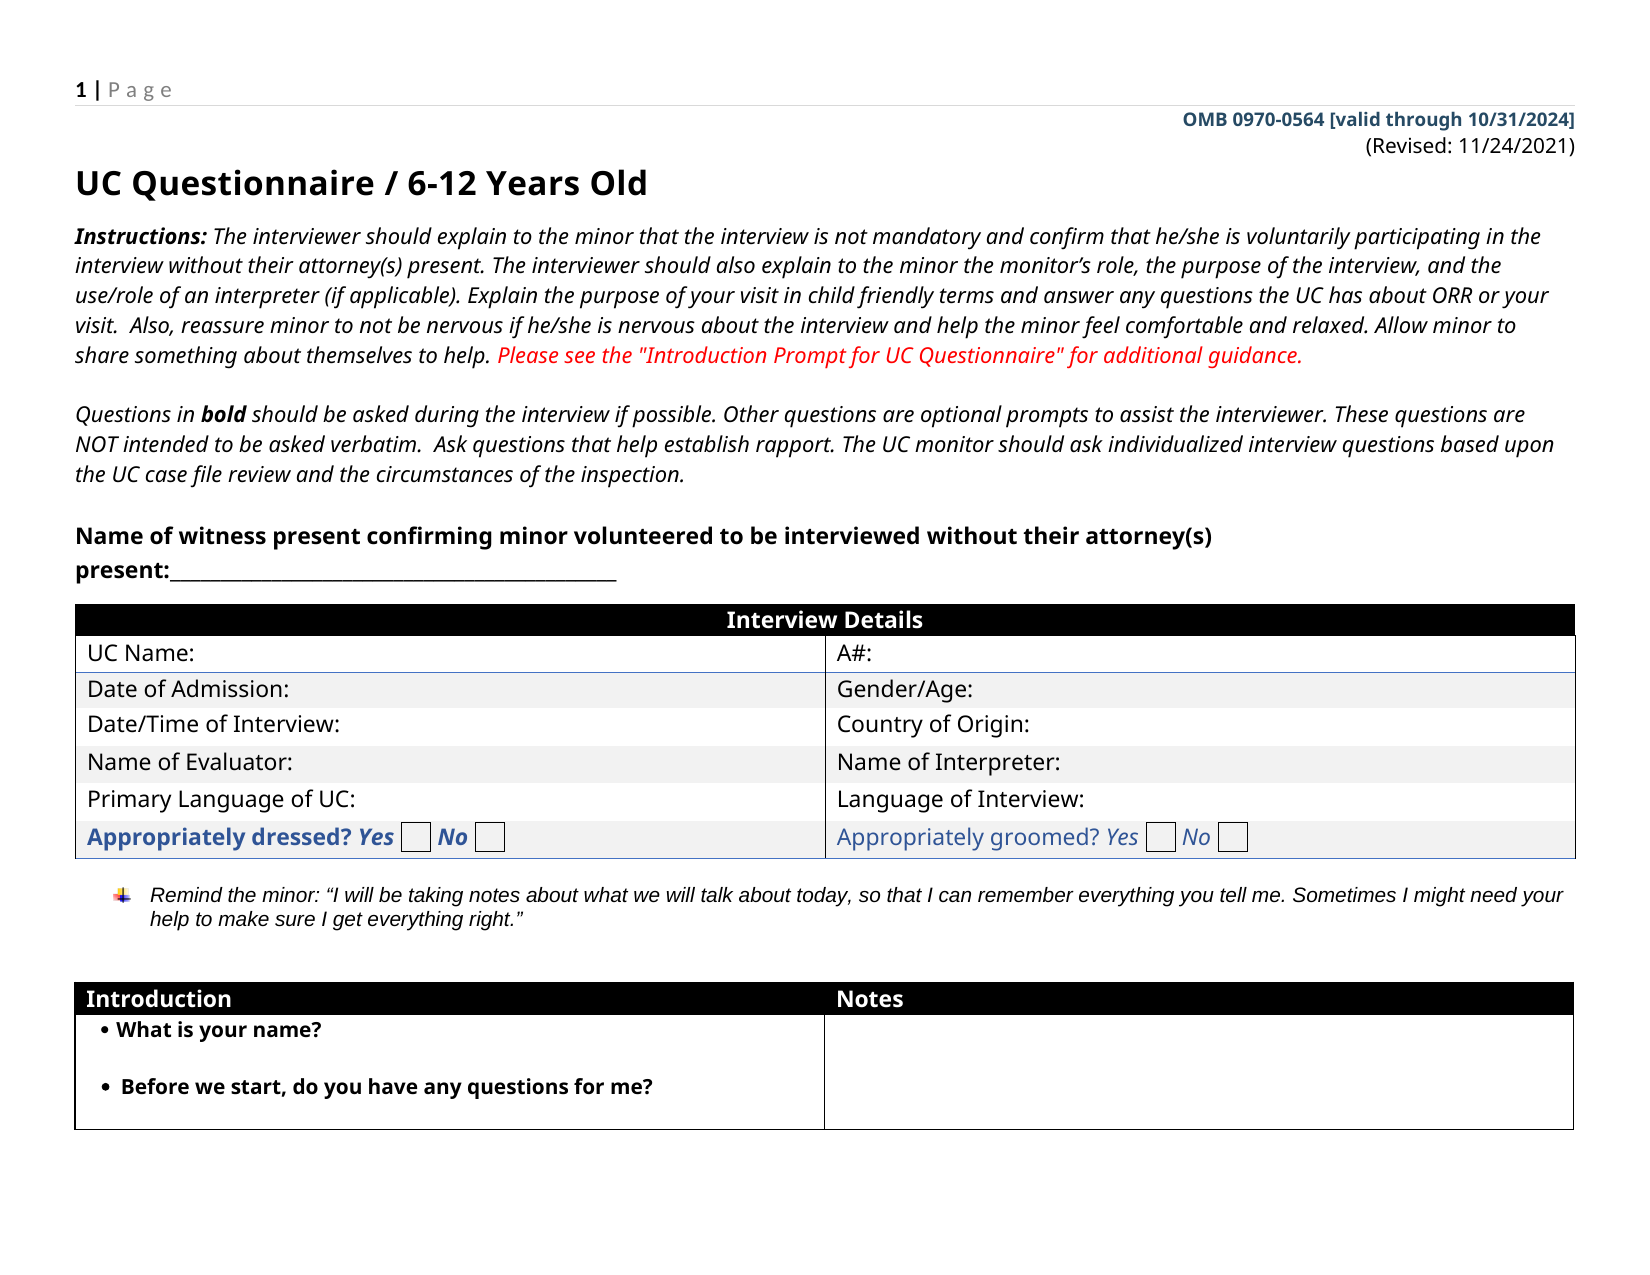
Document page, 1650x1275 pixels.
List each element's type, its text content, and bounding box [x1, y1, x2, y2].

table_cell Appropriately dressed? Yes No [76, 821, 825, 858]
text Instructions: The interviewer should explain to the minor that the interview is not mandatory and confirm that he/she is voluntarily participating in the interview without their attorney(s) present. The interviewer should also explain to the minor the monitor’s role, the purpose of the interview, and the use/role of an interpreter (if applicable). Explain the purpose of your visit in child friendly terms and answer any questions the UC has about ORR or your visit. Also, reassure minor to not be nervous if he/she is nervous about the interview and help the minor feel comfortable and relaxed. Allow minor to share something about themselves to help. Please see the "Introduction Prompt for UC Questionnaire" for additional guidance. [75, 221, 1575, 369]
table_header A#: [826, 636, 1575, 672]
table_cell Gender/Age: [826, 673, 1575, 708]
table_cell Country of Origin: [826, 708, 1575, 746]
list Remind the minor: “I will be taking notes about what we will talk about today, so that I can remember everything you tell me. Sometimes I might need your help to make sure I get everything right.” [112, 883, 1575, 931]
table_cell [76, 1015, 824, 1129]
text Name of witness present confirming minor volunteered to be interviewed without their attorney(s) present:____________________________________________ [75, 520, 1575, 585]
table_cell Language of Interview: [826, 783, 1575, 821]
table_header UC Name: [76, 636, 825, 672]
table_cell Date of Admission: [76, 673, 825, 708]
table_header Notes [825, 983, 1573, 1014]
table_cell [825, 1015, 1573, 1129]
table_cell Date/Time of Interview: [76, 708, 825, 746]
table_header Introduction [76, 983, 824, 1014]
table_cell Appropriately groomed? Yes No [826, 821, 1575, 858]
subtitle UC Questionnaire / 6-12 Years Old [75, 160, 1575, 206]
text Questions in bold should be asked during the interview if possible. Other questions are optional prompts to assist the interviewer. These questions are NOT intended to be asked verbatim. Ask questions that help establish rapport. The UC monitor should ask individualized interview questions based upon the UC case file review and the circumstances of the inspection. [75, 399, 1575, 489]
table_cell Primary Language of UC: [76, 783, 825, 821]
subtitle Interview Details [75, 604, 1575, 635]
table_cell Name of Interpreter: [826, 746, 1575, 783]
table_cell Name of Evaluator: [76, 746, 825, 783]
picture [113, 886, 131, 903]
